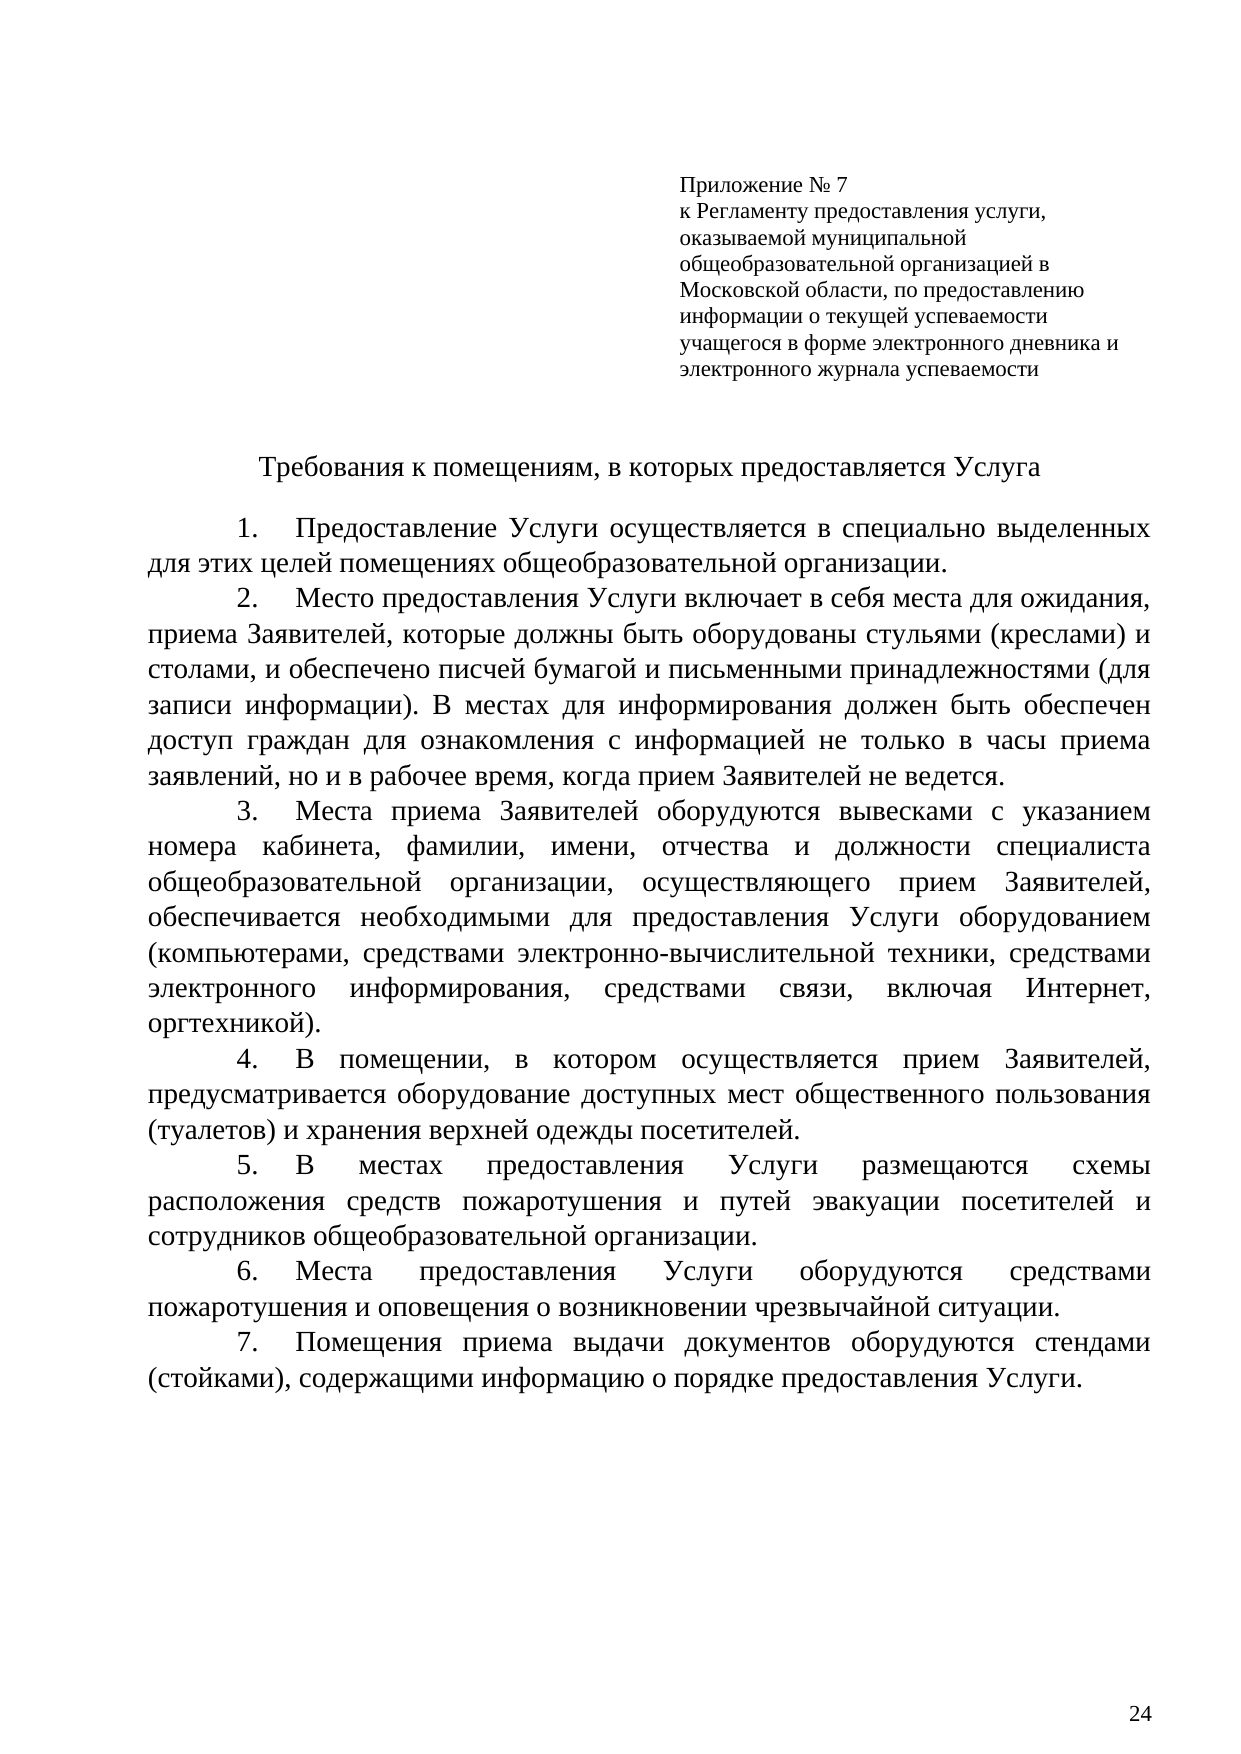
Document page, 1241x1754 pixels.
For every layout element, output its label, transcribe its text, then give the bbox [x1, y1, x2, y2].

text Требования к помещениям, в которых предоставляется Услуга [148, 449, 1152, 482]
list Места приема Заявителей оборудуются вывесками с указанием номера кабинета, фамилии, имени, отчества и должности специалиста общеобразовательной организации, осуществляющего прием Заявителей, обеспечивается необходимыми для предоставления Услуги оборудованием (компьютерами, средствами электронно-вычислительной техники, средствами электронного информирования, средствами связи, включая Интернет, оргтехникой). [148, 792, 1152, 1040]
list Предоставление Услуги осуществляется в специально выделенных для этих целей помещениях общеобразовательной организации. [148, 509, 1152, 579]
list В помещении, в котором осуществляется прием Заявителей, предусматривается оборудование доступных мест общественного пользования (туалетов) и хранения верхней одежды посетителей. [148, 1040, 1152, 1146]
text Приложение № 7 [679, 171, 1152, 197]
list Место предоставления Услуги включает в себя места для ожидания, приема Заявителей, которые должны быть оборудованы стульями (креслами) и столами, и обеспечено писчей бумагой и письменными принадлежностями (для записи информации). В местах для информирования должен быть обеспечен доступ граждан для ознакомления с информацией не только в часы приема заявлений, но и в рабочее время, когда прием Заявителей не ведется. [148, 579, 1152, 792]
list Помещения приема выдачи документов оборудуются стендами (стойками), содержащими информацию о порядке предоставления Услуги. [148, 1323, 1152, 1394]
list В местах предоставления Услуги размещаются схемы расположения средств пожаротушения и путей эвакуации посетителей и сотрудников общеобразовательной организации. [148, 1146, 1152, 1252]
text к Регламенту предоставления услуги, оказываемой муниципальной общеобразовательной организацией в Московской области, по предоставлению информации о текущей успеваемости учащегося в форме электронного дневника и электронного журнала успеваемости [679, 197, 1152, 382]
list Места предоставления Услуги оборудуются средствами пожаротушения и оповещения о возникновении чрезвычайной ситуации. [148, 1252, 1152, 1323]
